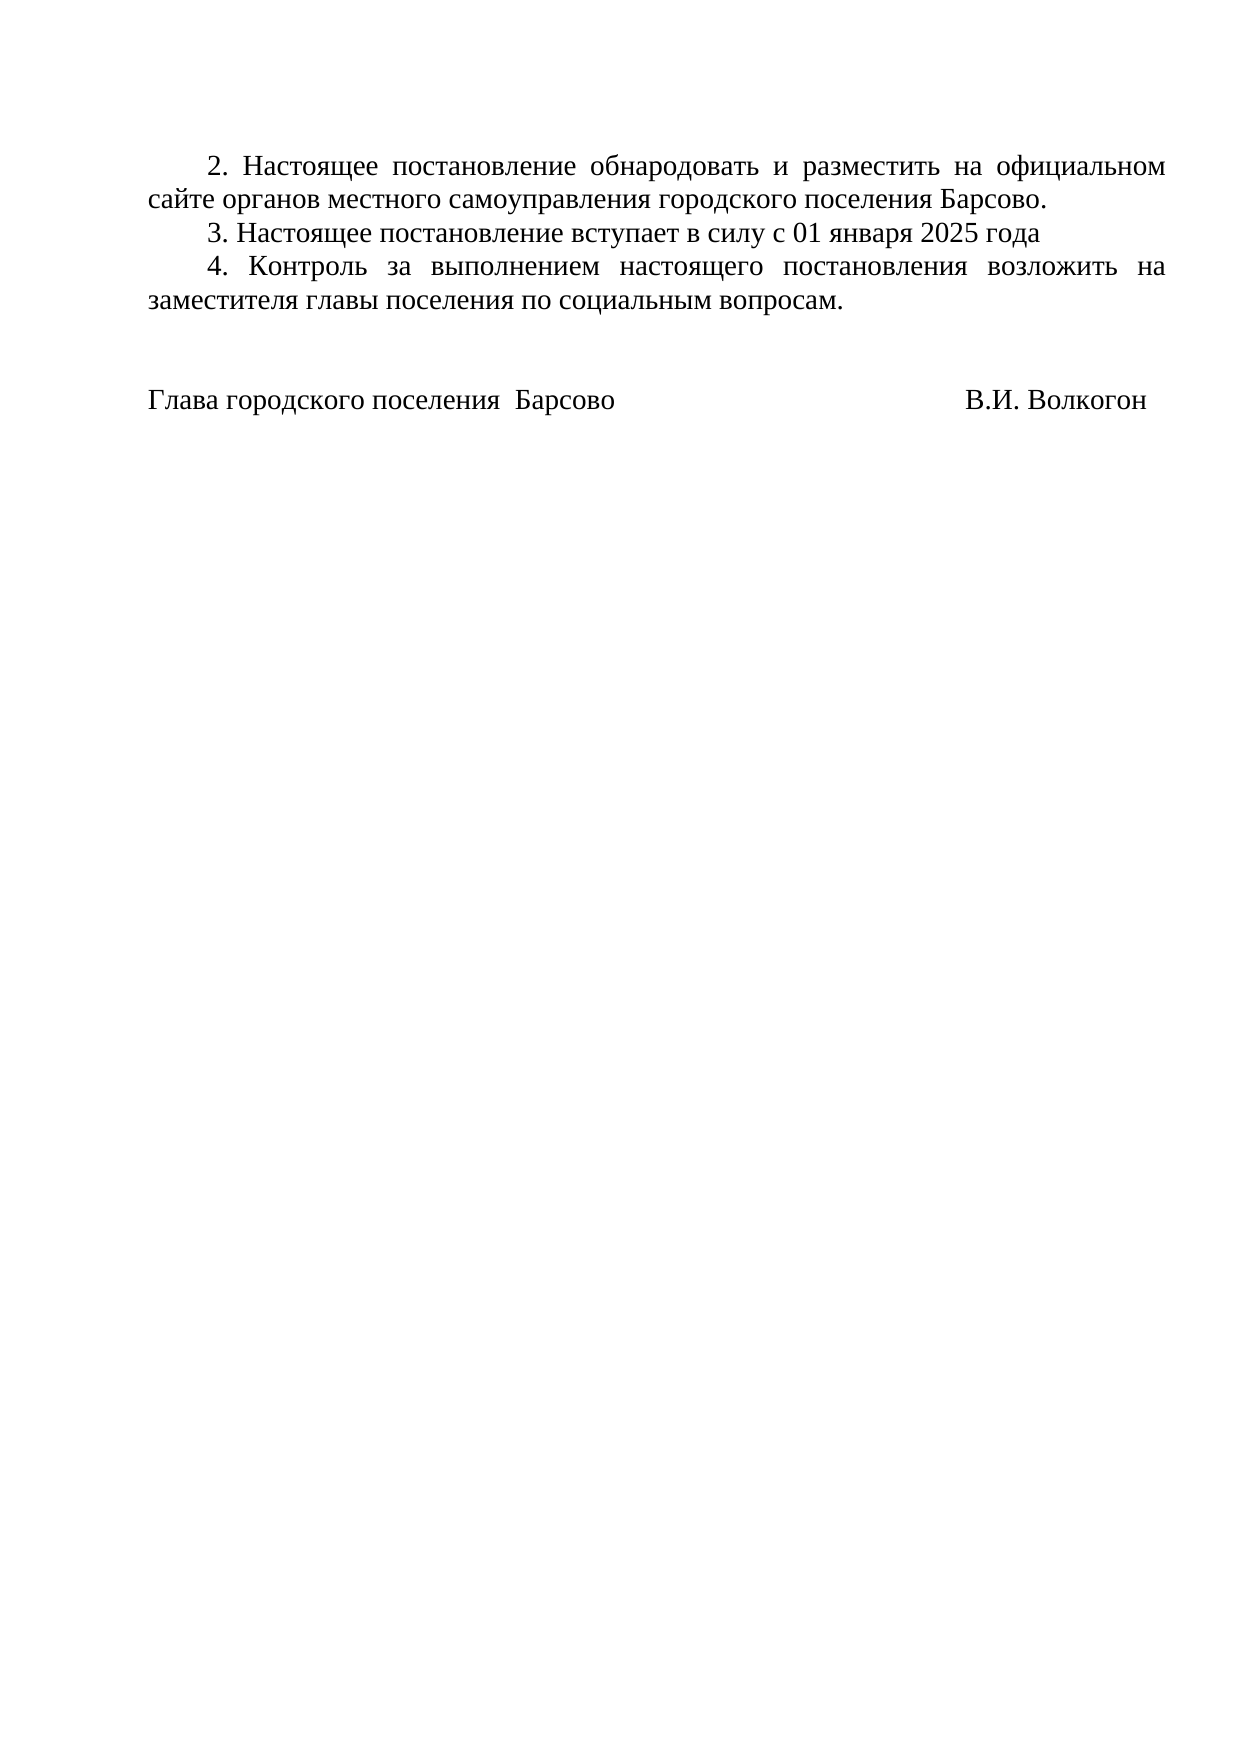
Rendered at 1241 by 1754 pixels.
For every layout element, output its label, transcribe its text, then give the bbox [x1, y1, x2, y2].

text 3. Настоящее постановление вступает в силу с 01 января 2025 года [148, 215, 1167, 248]
text 2. Настоящее постановление обнародовать и разместить на официальном сайте органов местного самоуправления городского поселения Барсово. [148, 148, 1167, 215]
text 4. Контроль за выполнением настоящего постановления возложить на заместителя главы поселения по социальным вопросам. [148, 248, 1167, 315]
text Глава городского поселения Барсово В.И. Волкогон [148, 382, 1167, 416]
